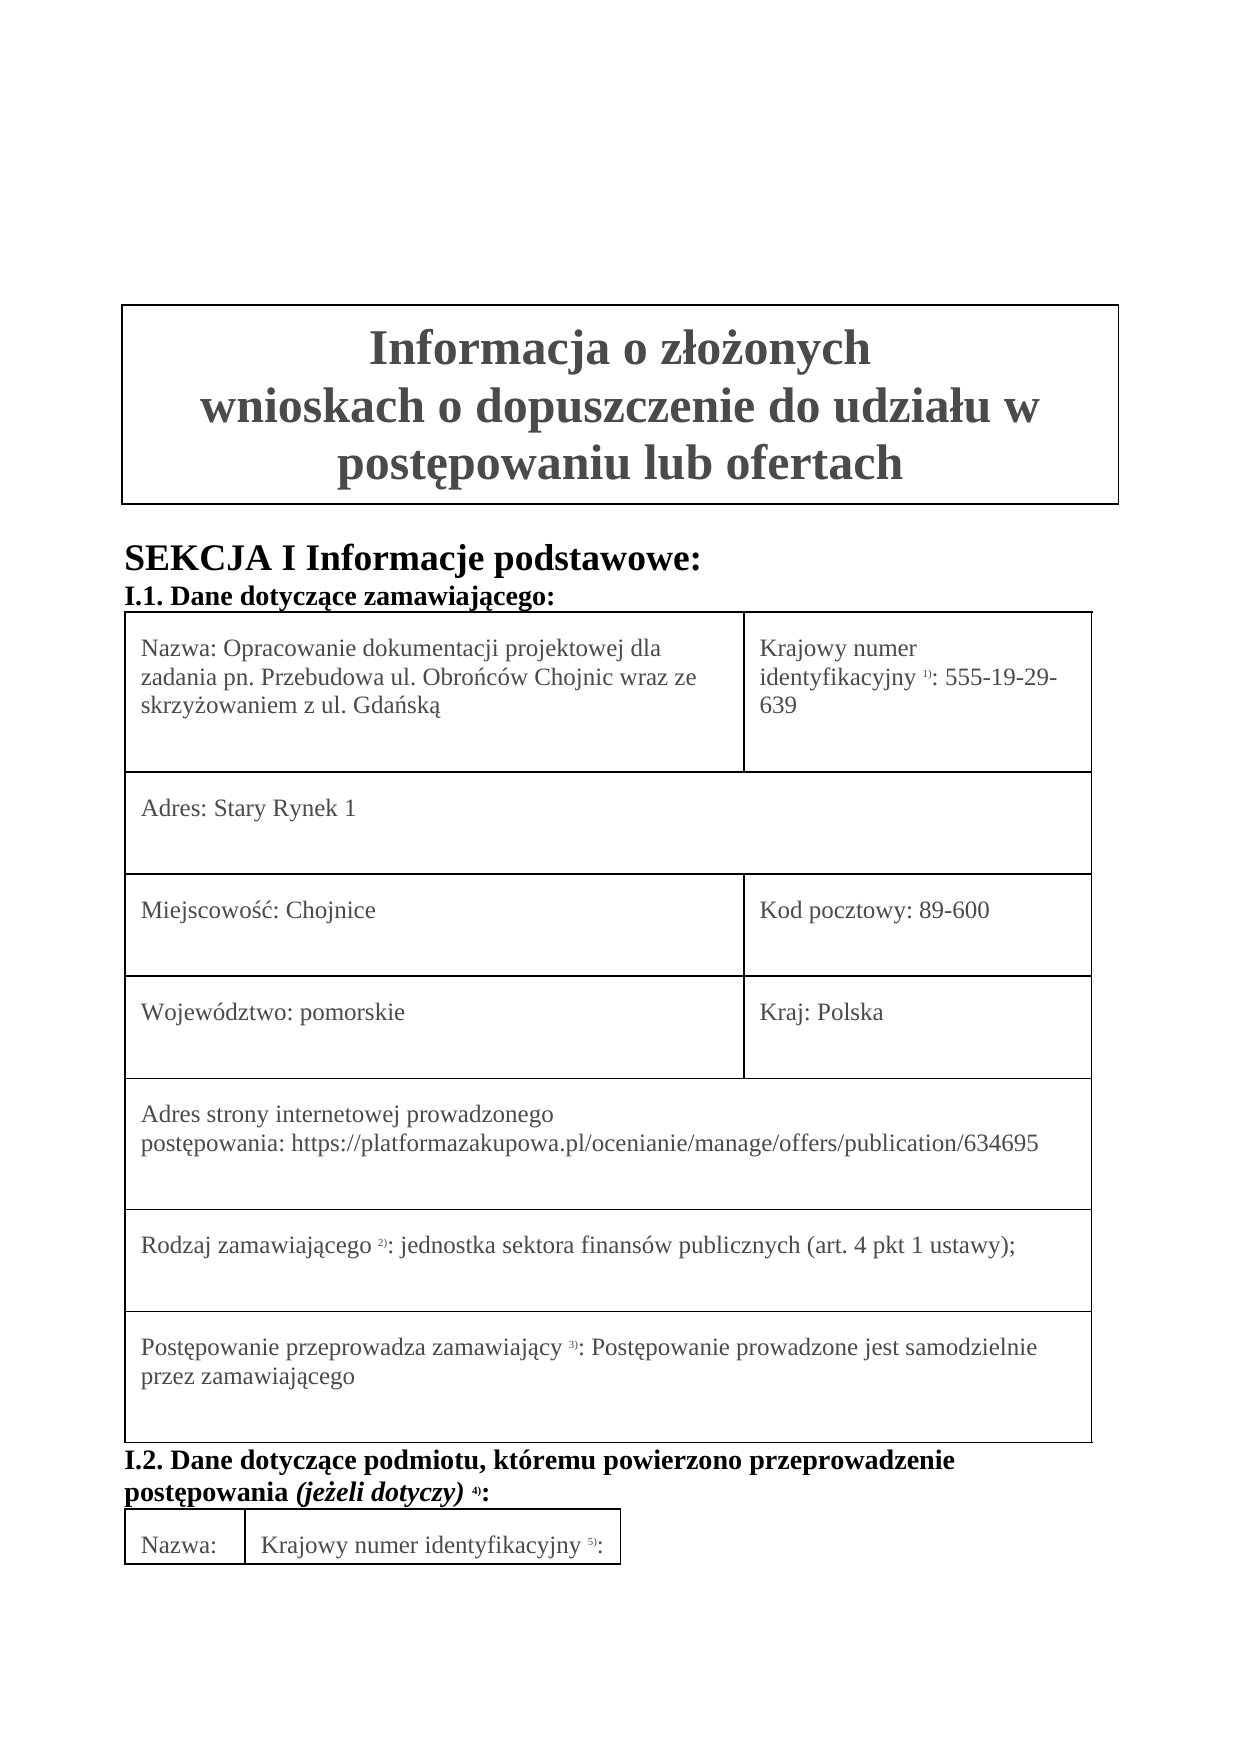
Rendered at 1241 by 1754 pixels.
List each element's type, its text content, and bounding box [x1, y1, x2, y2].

text SEKCJA I Informacje podstawowe: [124, 536, 1093, 579]
table_cell Adres: Stary Rynek 1 [126, 773, 1091, 873]
text I.2. Dane dotyczące podmiotu, któremu powierzono przeprowadzenie postępowania (jeżeli dotyczy) 4): [124, 1443, 1093, 1508]
table_cell Postępowanie przeprowadza zamawiający 3): Postępowanie prowadzone jest samodzielnie przez zamawiającego [126, 1312, 1091, 1442]
table_header Krajowy numer identyfikacyjny 1): 555-19-29-639 [745, 613, 1091, 771]
table_header Nazwa: Opracowanie dokumentacji projektowej dla zadania pn. Przebudowa ul. Obrońców Chojnic wraz ze skrzyżowaniem z ul. Gdańską [126, 613, 743, 771]
table_cell Województwo: pomorskie [126, 977, 743, 1077]
table_cell Adres strony internetowej prowadzonego postępowania: https://platformazakupowa.pl/ocenianie/manage/offers/publication/634695 [126, 1079, 1091, 1208]
table_cell Kod pocztowy: 89-600 [745, 875, 1091, 975]
text Informacja o złożonych wnioskach o dopuszczenie do udziału w postępowaniu lub ofertach [123, 306, 1118, 503]
table_cell Kraj: Polska [745, 977, 1091, 1077]
table_cell Rodzaj zamawiającego 2): jednostka sektora finansów publicznych (art. 4 pkt 1 ustawy); [126, 1210, 1091, 1311]
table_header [246, 1510, 620, 1563]
text I.1. Dane dotyczące zamawiającego: [124, 579, 1093, 611]
table_header Nazwa: [126, 1510, 244, 1563]
table_cell Miejscowość: Chojnice [126, 875, 743, 975]
